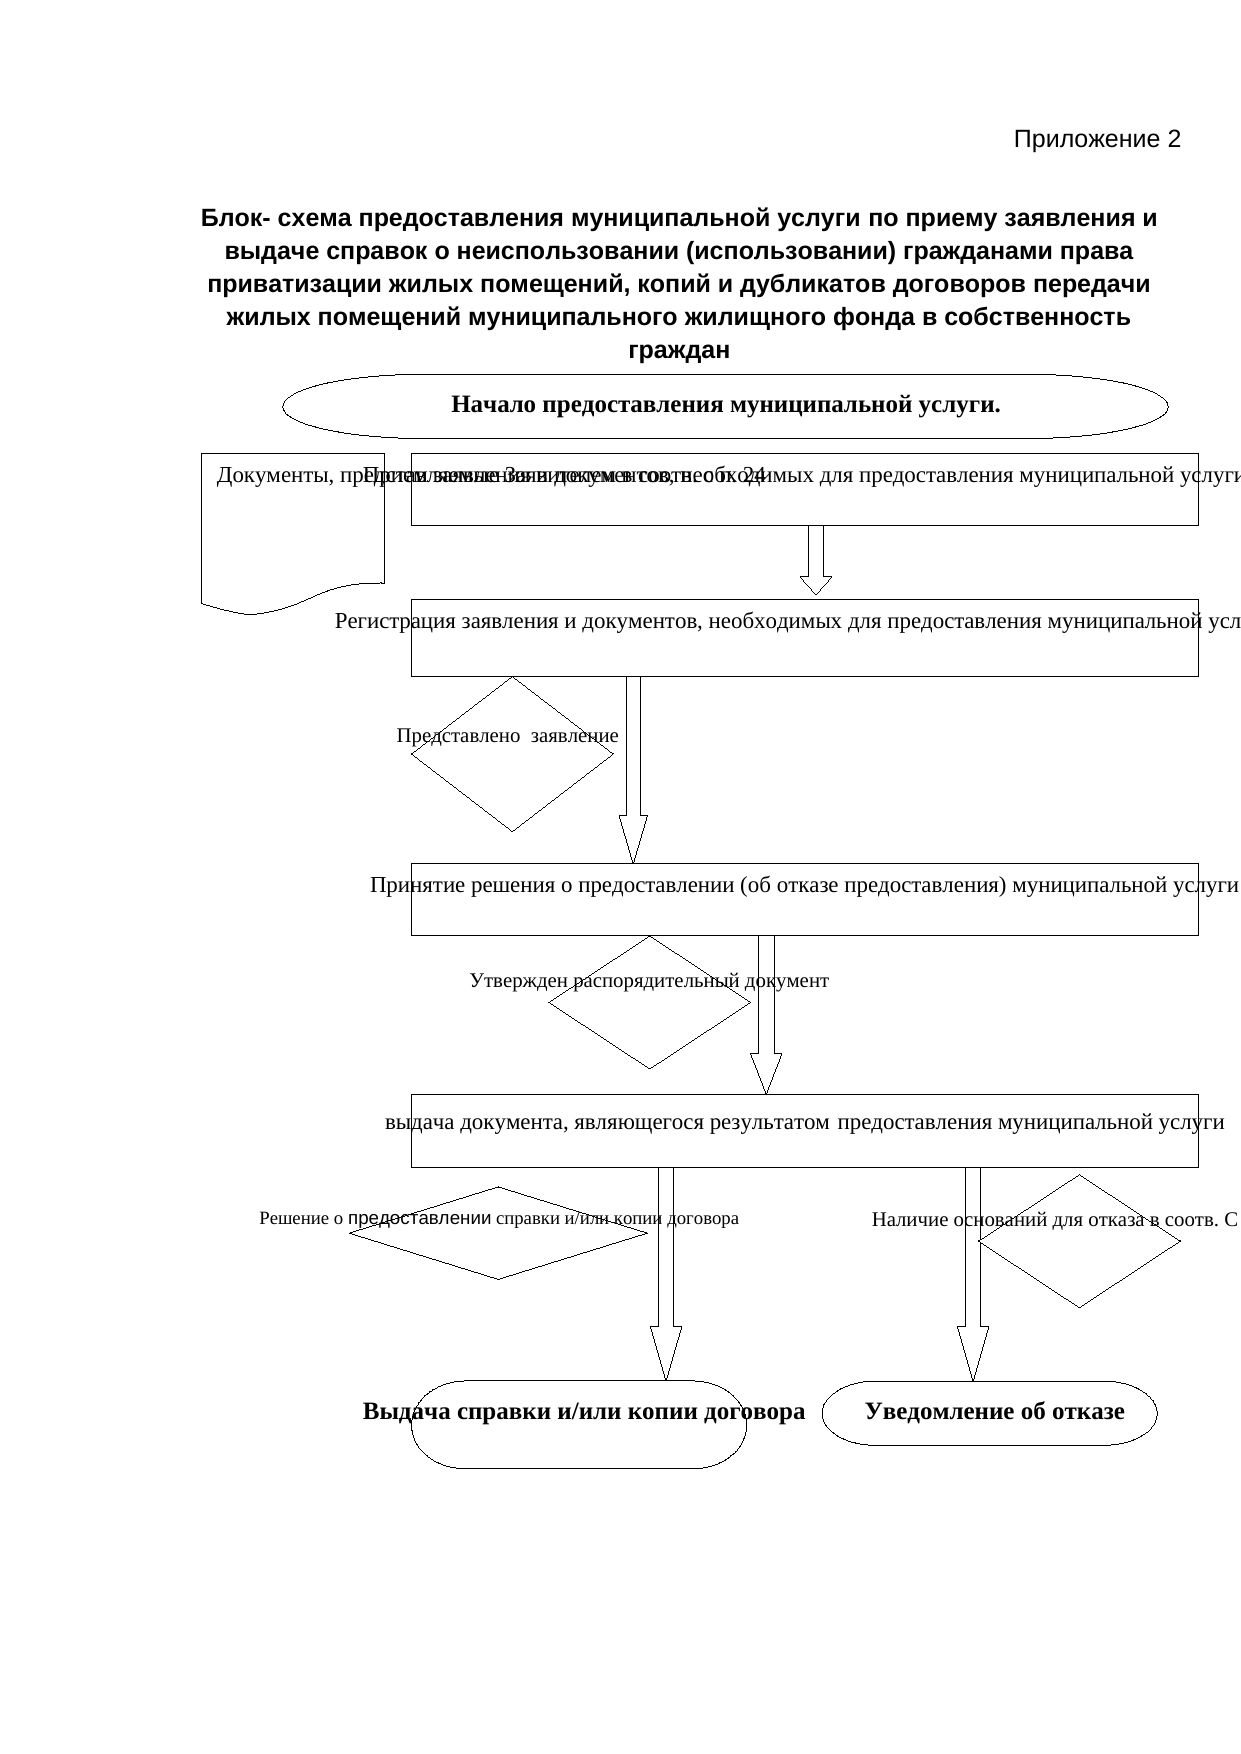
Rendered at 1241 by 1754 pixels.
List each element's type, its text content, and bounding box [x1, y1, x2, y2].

text Блок- схема предоставления муниципальной услуги по приему заявления и выдаче справок о неиспользовании (использовании) гражданами права приватизации жилых помещений, копий и дубликатов договоров передачи жилых помещений муниципального жилищного фонда в собственность граждан [177, 203, 1181, 364]
text Приложение 2 [177, 124, 1181, 153]
